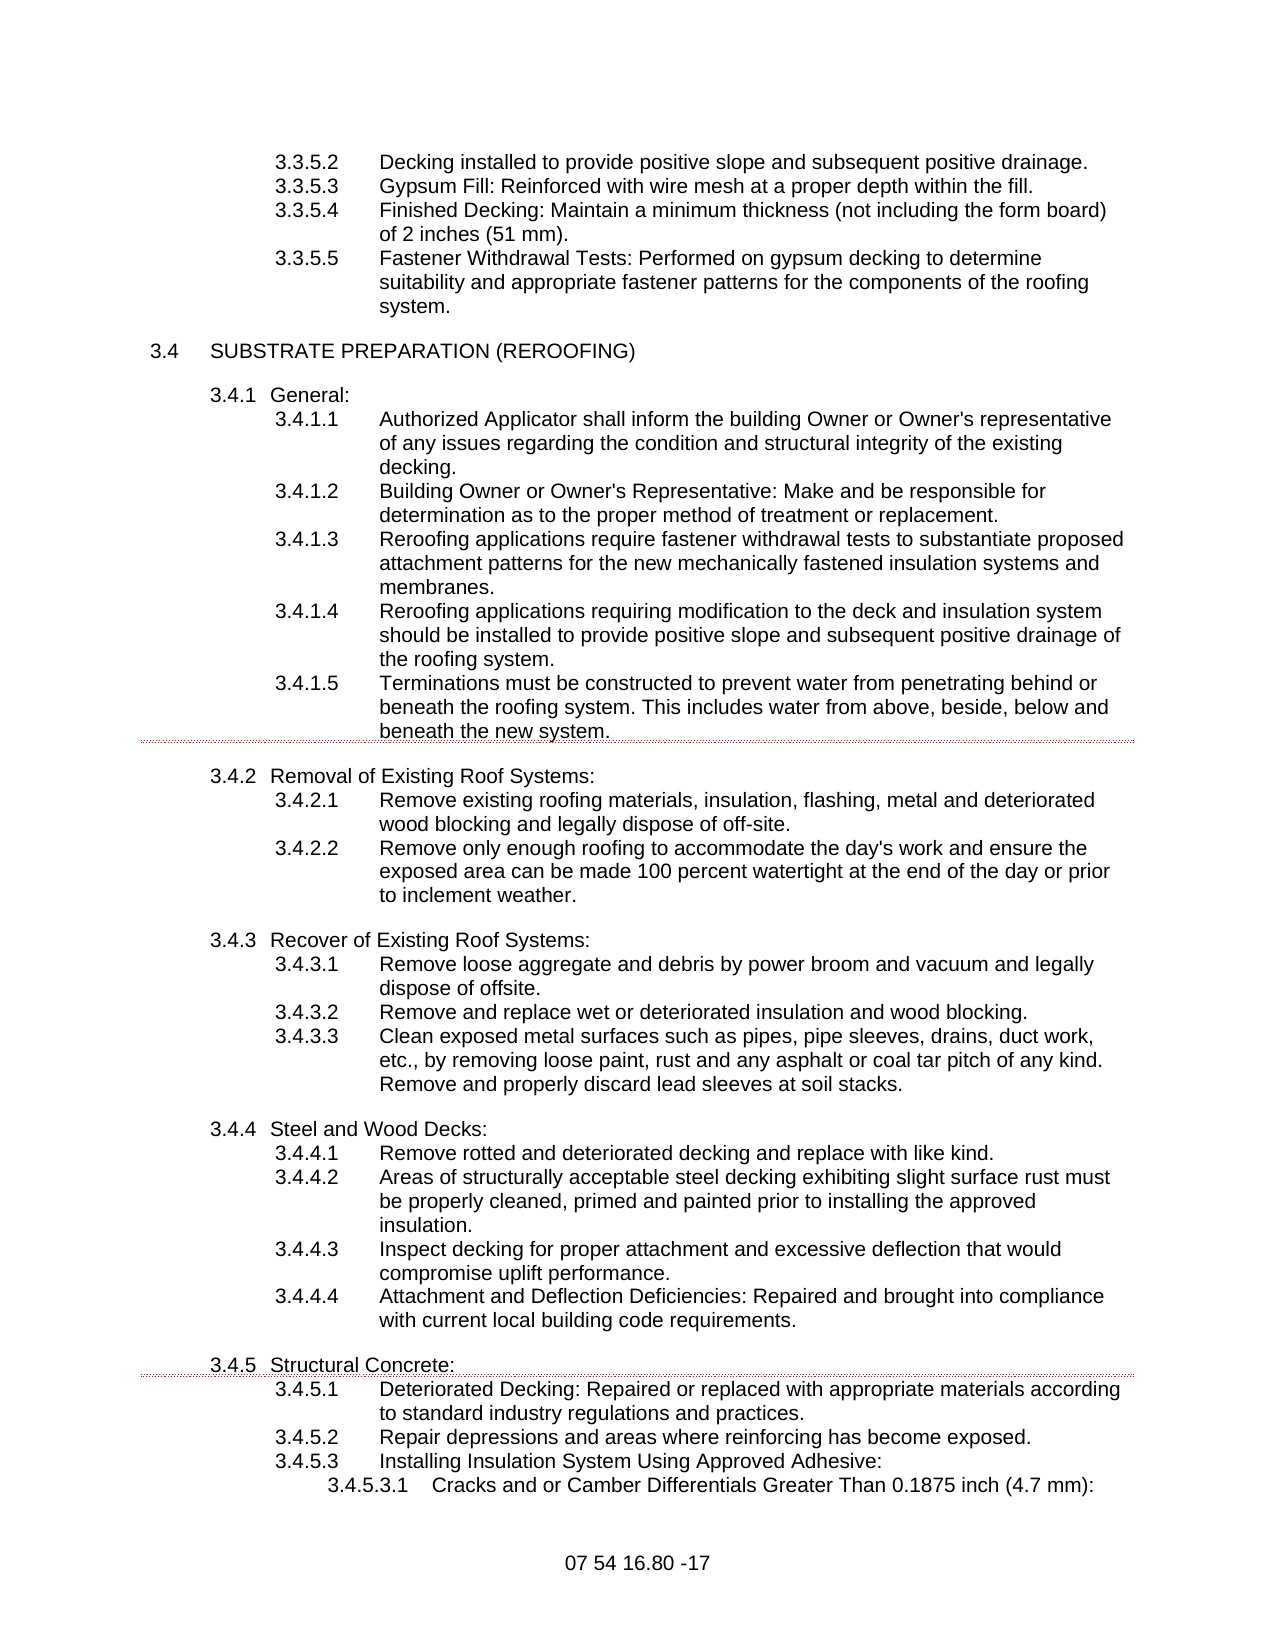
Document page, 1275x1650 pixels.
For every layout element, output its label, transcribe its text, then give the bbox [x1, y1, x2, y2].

list Areas of structurally acceptable steel decking exhibiting slight surface rust must be properly cleaned, primed and painted prior to installing the approved insulation. [275, 1164, 1125, 1236]
list Remove and replace wet or deteriorated insulation and wood blocking. [275, 1000, 1125, 1024]
list Reroofing applications require fastener withdrawal tests to substantiate proposed attachment patterns for the new mechanically fastened insulation systems and membranes. [275, 527, 1125, 599]
list Remove only enough roofing to accommodate the day's work and ensure the exposed area can be made 100 percent watertight at the end of the day or prior to inclement weather. [275, 835, 1125, 907]
list General: [210, 383, 1125, 407]
list Terminations must be constructed to prevent water from penetrating behind or beneath the roofing system. This includes water from above, beside, below and beneath the new system. [275, 671, 1125, 743]
list SUBSTRATE PREPARATION (REROOFING) [150, 338, 1125, 362]
list Gypsum Fill: Reinforced with wire mesh at a proper depth within the fill. [275, 174, 1125, 198]
list Steel and Wood Decks: [210, 1117, 1125, 1141]
list Deteriorated Decking: Repaired or replaced with appropriate materials according to standard industry regulations and practices. [275, 1377, 1125, 1425]
list Finished Decking: Maintain a minimum thickness (not including the form board) of 2 inches (51 mm). [275, 198, 1125, 246]
list Reroofing applications requiring modification to the deck and insulation system should be installed to provide positive slope and subsequent positive drainage of the roofing system. [275, 599, 1125, 671]
list Building Owner or Owner's Representative: Make and be responsible for determination as to the proper method of treatment or replacement. [275, 479, 1125, 527]
list Recover of Existing Roof Systems: [210, 928, 1125, 952]
list Removal of Existing Roof Systems: [210, 763, 1125, 787]
list Installing Insulation System Using Approved Adhesive: [275, 1449, 1125, 1473]
list Inspect decking for proper attachment and excessive deflection that would compromise uplift performance. [275, 1236, 1125, 1284]
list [327, 1473, 1125, 1497]
list Remove existing roofing materials, insulation, flashing, metal and deteriorated wood blocking and legally dispose of off-site. [275, 787, 1125, 835]
list Attachment and Deflection Deficiencies: Repaired and brought into compliance with current local building code requirements. [275, 1284, 1125, 1332]
list Repair depressions and areas where reinforcing has become exposed. [275, 1425, 1125, 1449]
list Authorized Applicator shall inform the building Owner or Owner's representative of any issues regarding the condition and structural integrity of the existing decking. [275, 407, 1125, 479]
list Fastener Withdrawal Tests: Performed on gypsum decking to determine suitability and appropriate fastener patterns for the components of the roofing system. [275, 246, 1125, 318]
list Clean exposed metal surfaces such as pipes, pipe sleeves, drains, duct work, etc., by removing loose paint, rust and any asphalt or coal tar pitch of any kind. Remove and properly discard lead sleeves at soil stacks. [275, 1024, 1125, 1096]
list Structural Concrete: [210, 1353, 1125, 1377]
list Remove loose aggregate and debris by power broom and vacuum and legally dispose of offsite. [275, 952, 1125, 1000]
list Decking installed to provide positive slope and subsequent positive drainage. [275, 150, 1125, 174]
list Remove rotted and deteriorated decking and replace with like kind. [275, 1141, 1125, 1164]
